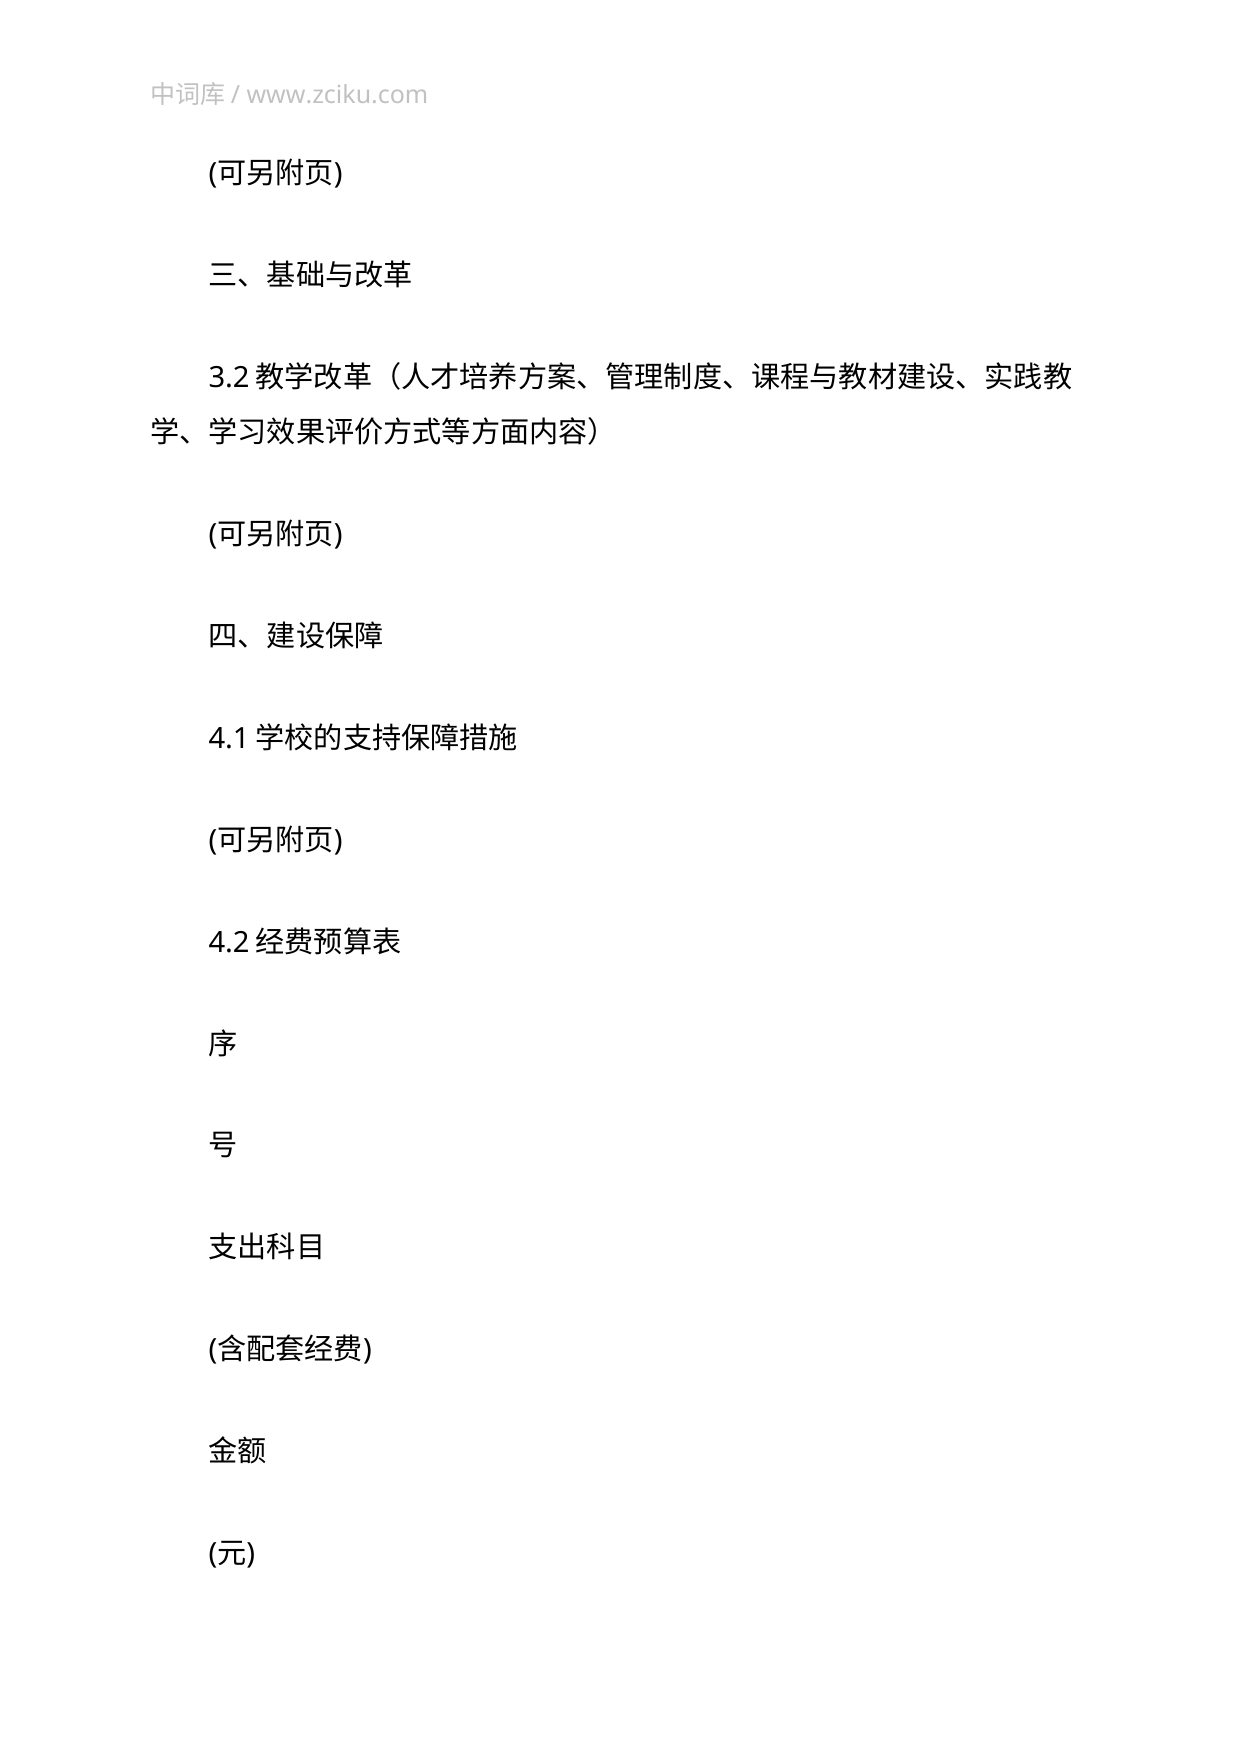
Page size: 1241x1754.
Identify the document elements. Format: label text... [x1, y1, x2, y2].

text 四、建设保障 [150, 612, 1090, 655]
text 金额 [150, 1427, 1090, 1470]
text (含配套经费) [150, 1326, 1090, 1368]
text 支出科目 [150, 1224, 1090, 1266]
text 三、基础与改革 [150, 252, 1090, 294]
text (可另附页) [150, 150, 1090, 192]
text (元) [150, 1529, 1090, 1572]
text 4.2经费预算表 [150, 918, 1090, 961]
text 号 [150, 1122, 1090, 1164]
text (可另附页) [150, 816, 1090, 859]
text 序 [150, 1020, 1090, 1062]
text 3.2教学改革（人才培养方案、管理制度、课程与教材建设、实践教学、学习效果评价方式等方面内容） [150, 354, 1090, 451]
text 4.1学校的支持保障措施 [150, 714, 1090, 757]
text (可另附页) [150, 511, 1090, 553]
